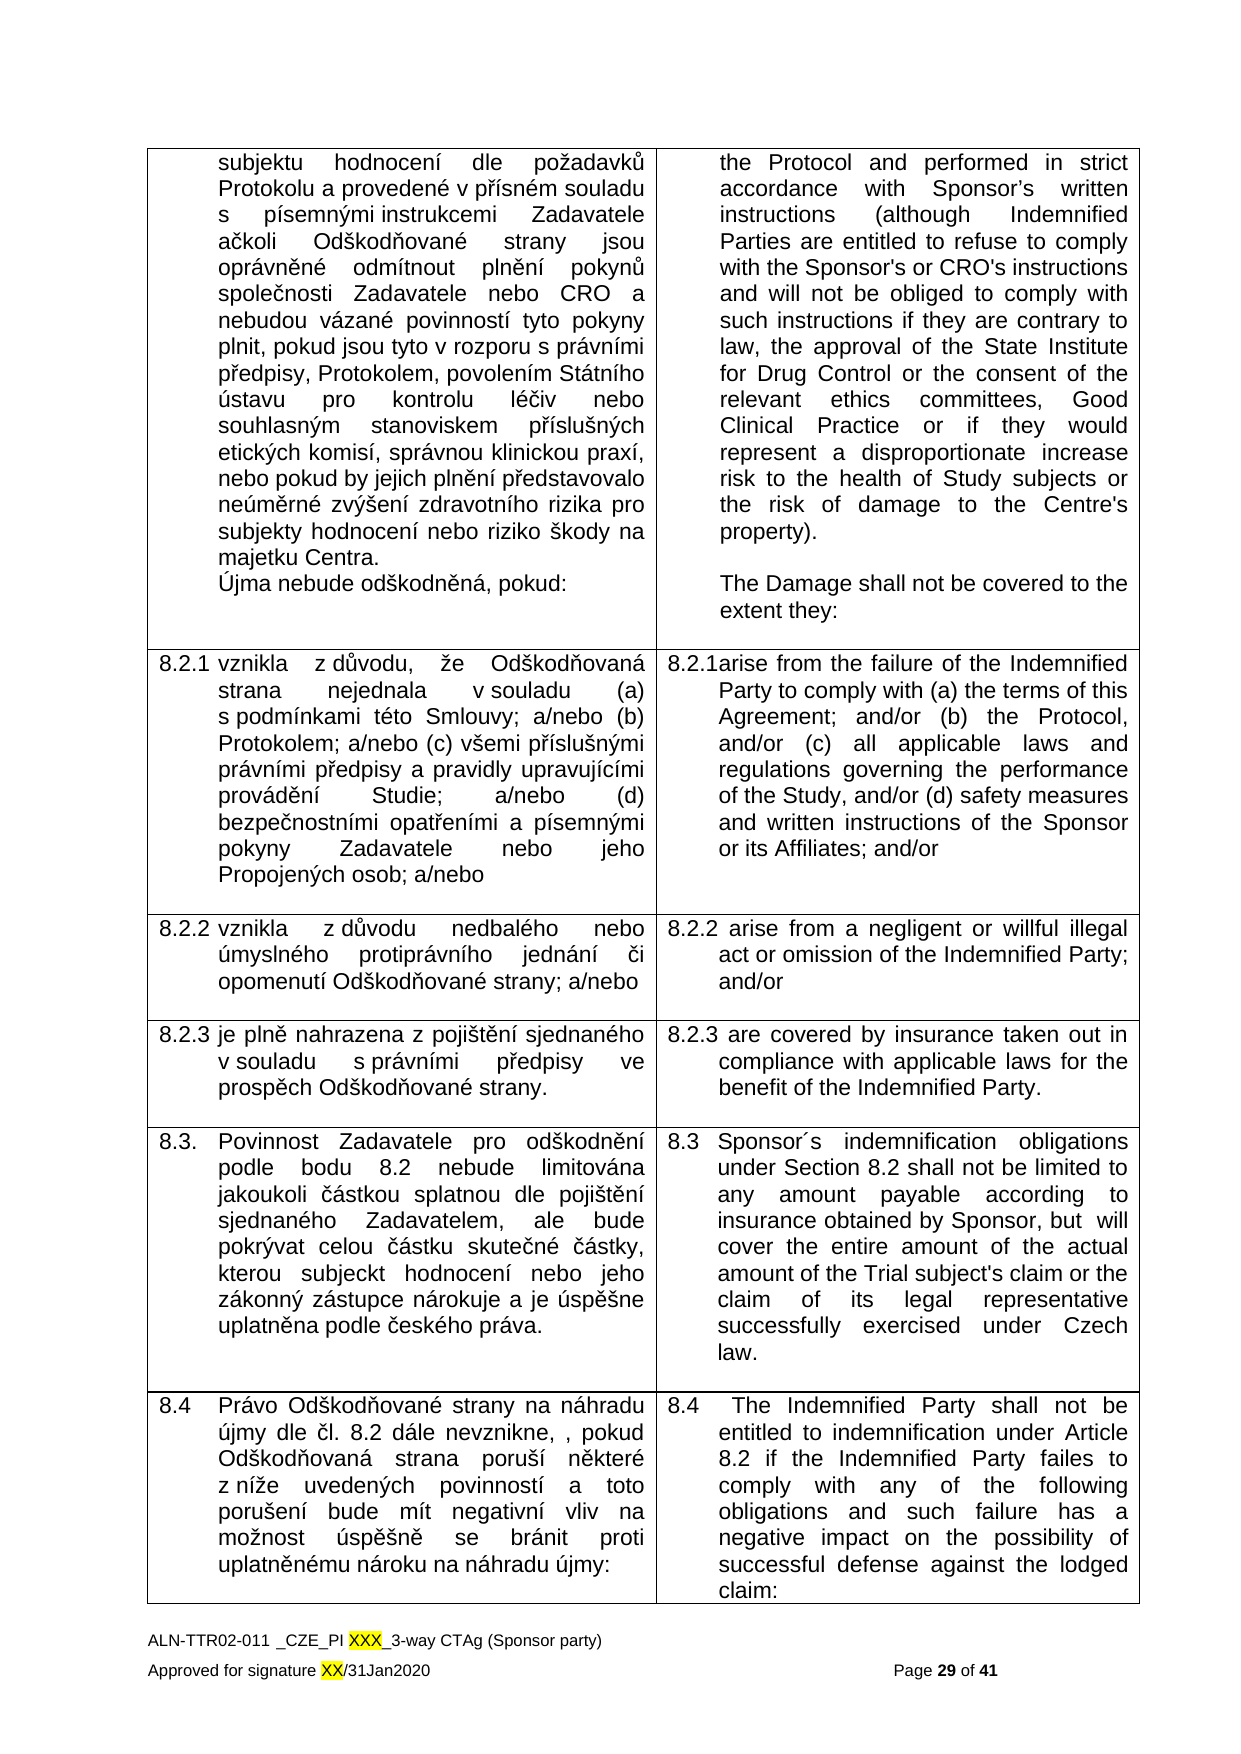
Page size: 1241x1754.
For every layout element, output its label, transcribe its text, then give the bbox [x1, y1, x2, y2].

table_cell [148, 1393, 656, 1603]
table_cell arise from a negligent or willful illegal act or omission of the Indemnified Party; and/or [657, 915, 1139, 1020]
table_cell je plně nahrazena z pojištění sjednaného v souladu s právními předpisy ve prospěch Odškodňované strany. [148, 1021, 656, 1127]
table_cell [148, 149, 656, 649]
table_cell arise from the failure of the Indemnified Party to comply with (a) the terms of this Agreement; and/or (b) the Protocol, and/or (c) all applicable laws and regulations governing the performance of the Study, and/or (d) safety measures and written instructions of the Sponsor or its Affiliates; and/or [657, 650, 1139, 914]
table_cell Povinnost Zadavatele pro odškodnění podle bodu 8.2 nebude limitována jakoukoli částkou splatnou dle pojištění sjednaného Zadavatelem, ale bude pokrývat celou částku skutečné částky, kterou subjeckt hodnocení nebo jeho zákonný zástupce nárokuje a je úspěšne uplatněna podle českého práva. [148, 1128, 656, 1391]
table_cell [657, 149, 1139, 649]
table_cell 8.2.3 are covered by insurance taken out in compliance with applicable laws for the benefit of the Indemnified Party. [657, 1021, 1139, 1127]
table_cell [657, 1393, 1139, 1603]
table_cell vznikla z důvodu nedbalého nebo úmyslného protiprávního jednání či opomenutí Odškodňované strany; a/nebo [148, 915, 656, 1020]
table_cell vznikla z důvodu, že Odškodňovaná strana nejednala v souladu (a) s podmínkami této Smlouvy; a/nebo (b) Protokolem; a/nebo (c) všemi příslušnými právními předpisy a pravidly upravujícími provádění Studie; a/nebo (d) bezpečnostními opatřeními a písemnými pokyny Zadavatele nebo jeho Propojených osob; a/nebo [148, 650, 656, 914]
table_cell Sponsor´s indemnification obligations under Section 8.2 shall not be limited to any amount payable according to insurance obtained by Sponsor, but will cover the entire amount of the actual amount of the Trial subject's claim or the claim of its legal representative successfully exercised under Czech law. [657, 1128, 1139, 1391]
